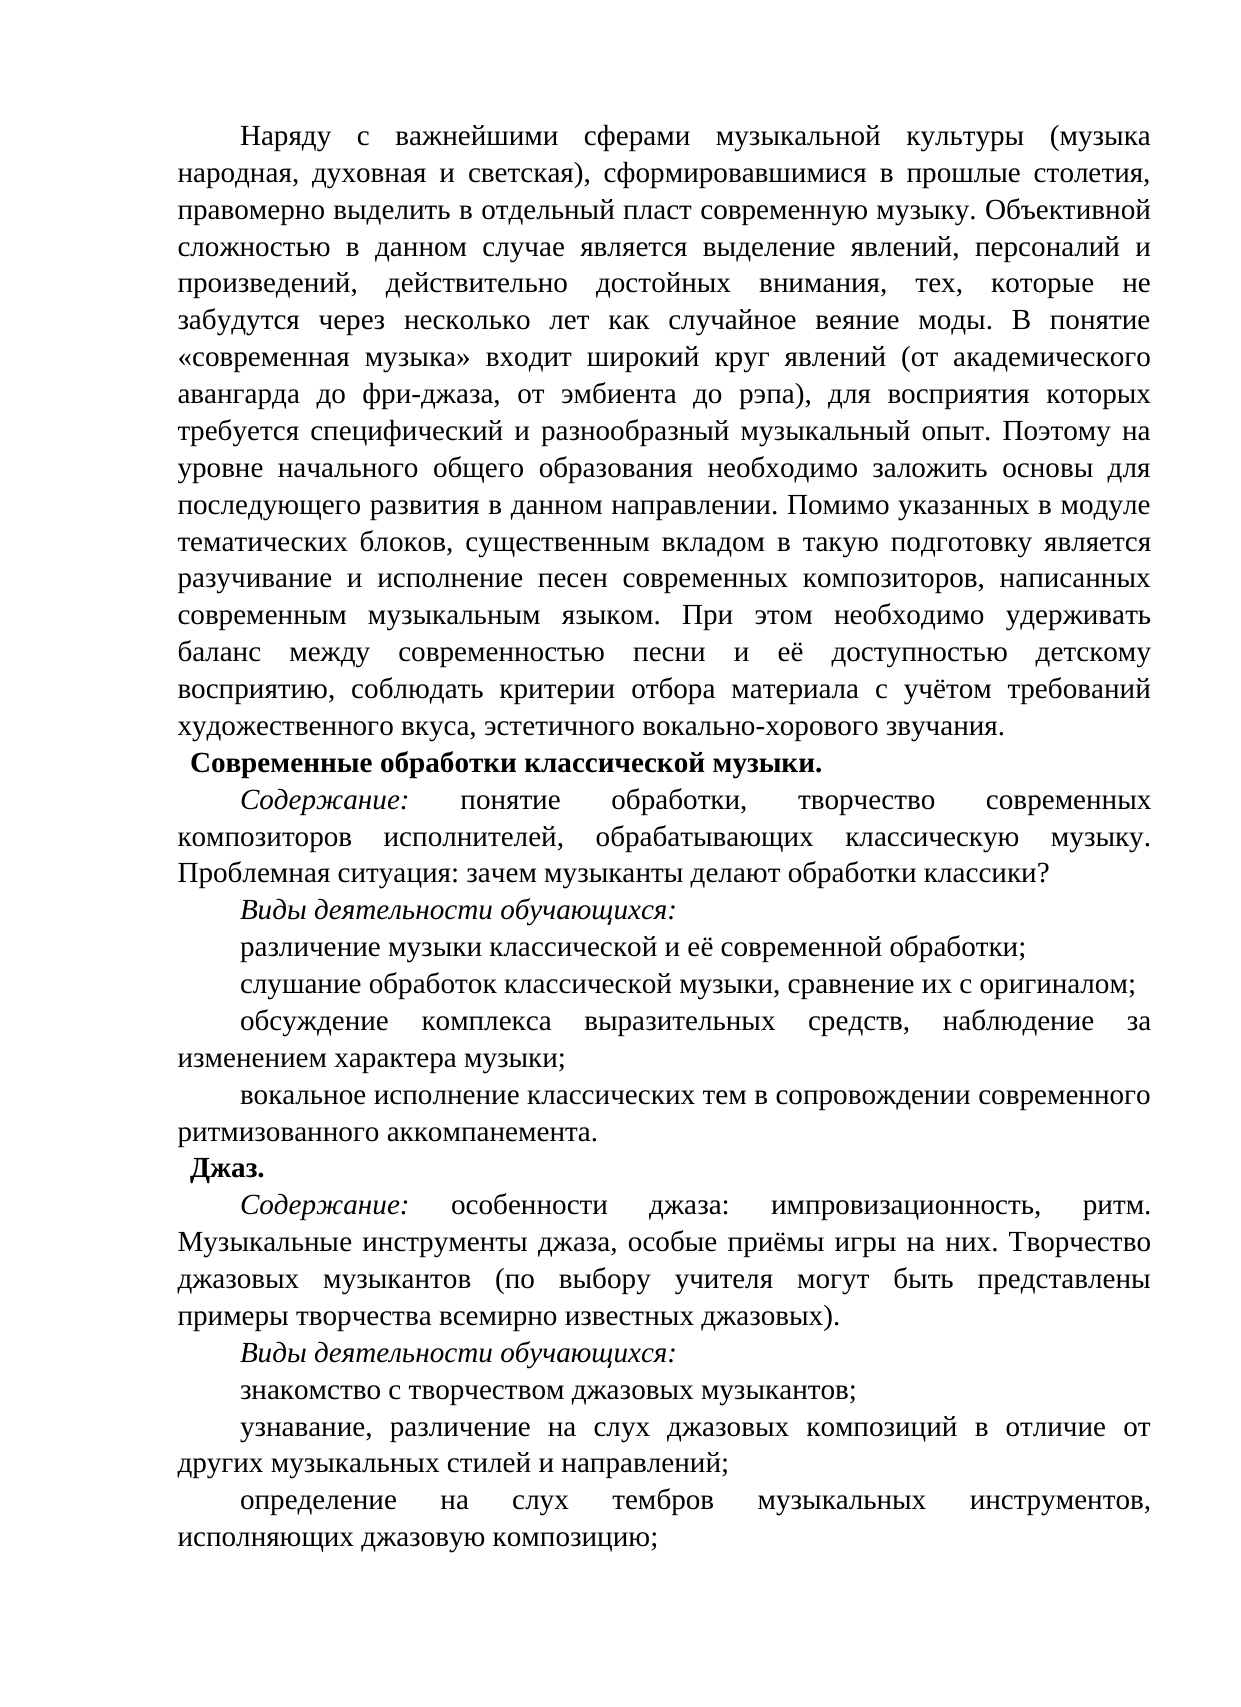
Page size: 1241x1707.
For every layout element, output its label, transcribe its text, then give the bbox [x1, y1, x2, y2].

text Современные обработки классической музыки. [190, 745, 1152, 778]
text Содержание: понятие обработки, творчество современных композиторов исполнителей, обрабатывающих классическую музыку. Проблемная ситуация: зачем музыканты делают обработки классики? [177, 782, 1152, 889]
text узнавание, различение на слух джазовых композиций в отличие от других музыкальных стилей и направлений; [177, 1409, 1152, 1479]
text определение на слух тембров музыкальных инструментов, исполняющих джазовую композицию; [177, 1482, 1152, 1553]
text вокальное исполнение классических тем в сопровождении современного ритмизованного аккомпанемента. [177, 1077, 1152, 1147]
text различение музыки классической и её современной обработки; [177, 929, 1152, 963]
text Виды деятельности обучающихся: [177, 1335, 1152, 1368]
text знакомство с творчеством джазовых музыкантов; [177, 1372, 1152, 1405]
text Содержание: особенности джаза: импровизационность, ритм. Музыкальные инструменты джаза, особые приёмы игры на них. Творчество джазовых музыкантов (по выбору учителя могут быть представлены примеры творчества всемирно известных джазовых). [177, 1187, 1152, 1332]
text Наряду с важнейшими сферами музыкальной культуры (музыка народная, духовная и светская), сформировавшимися в прошлые столетия, правомерно выделить в отдельный пласт современную музыку. Объективной сложностью в данном случае является выделение явлений, персоналий и произведений, действительно достойных внимания, тех, которые не забудутся через несколько лет как случайное веяние моды. В понятие «современная музыка» входит широкий круг явлений (от академического авангарда до фри-джаза, от эмбиента до рэпа), для восприятия которых требуется специфический и разнообразный музыкальный опыт. Поэтому на уровне начального общего образования необходимо заложить основы для последующего развития в данном направлении. Помимо указанных в модуле тематических блоков, существенным вкладом в такую подготовку является разучивание и исполнение песен современных композиторов, написанных современным музыкальным языком. При этом необходимо удерживать баланс между современностью песни и её доступностью детскому восприятию, соблюдать критерии отбора материала с учётом требований художественного вкуса, эстетичного вокально-хорового звучания. [177, 118, 1152, 742]
text обсуждение комплекса выразительных средств, наблюдение за изменением характера музыки; [177, 1003, 1152, 1073]
text Джаз. [190, 1151, 1152, 1184]
text слушание обработок классической музыки, сравнение их с оригиналом; [177, 966, 1152, 1000]
text Виды деятельности обучающихся: [177, 892, 1152, 926]
